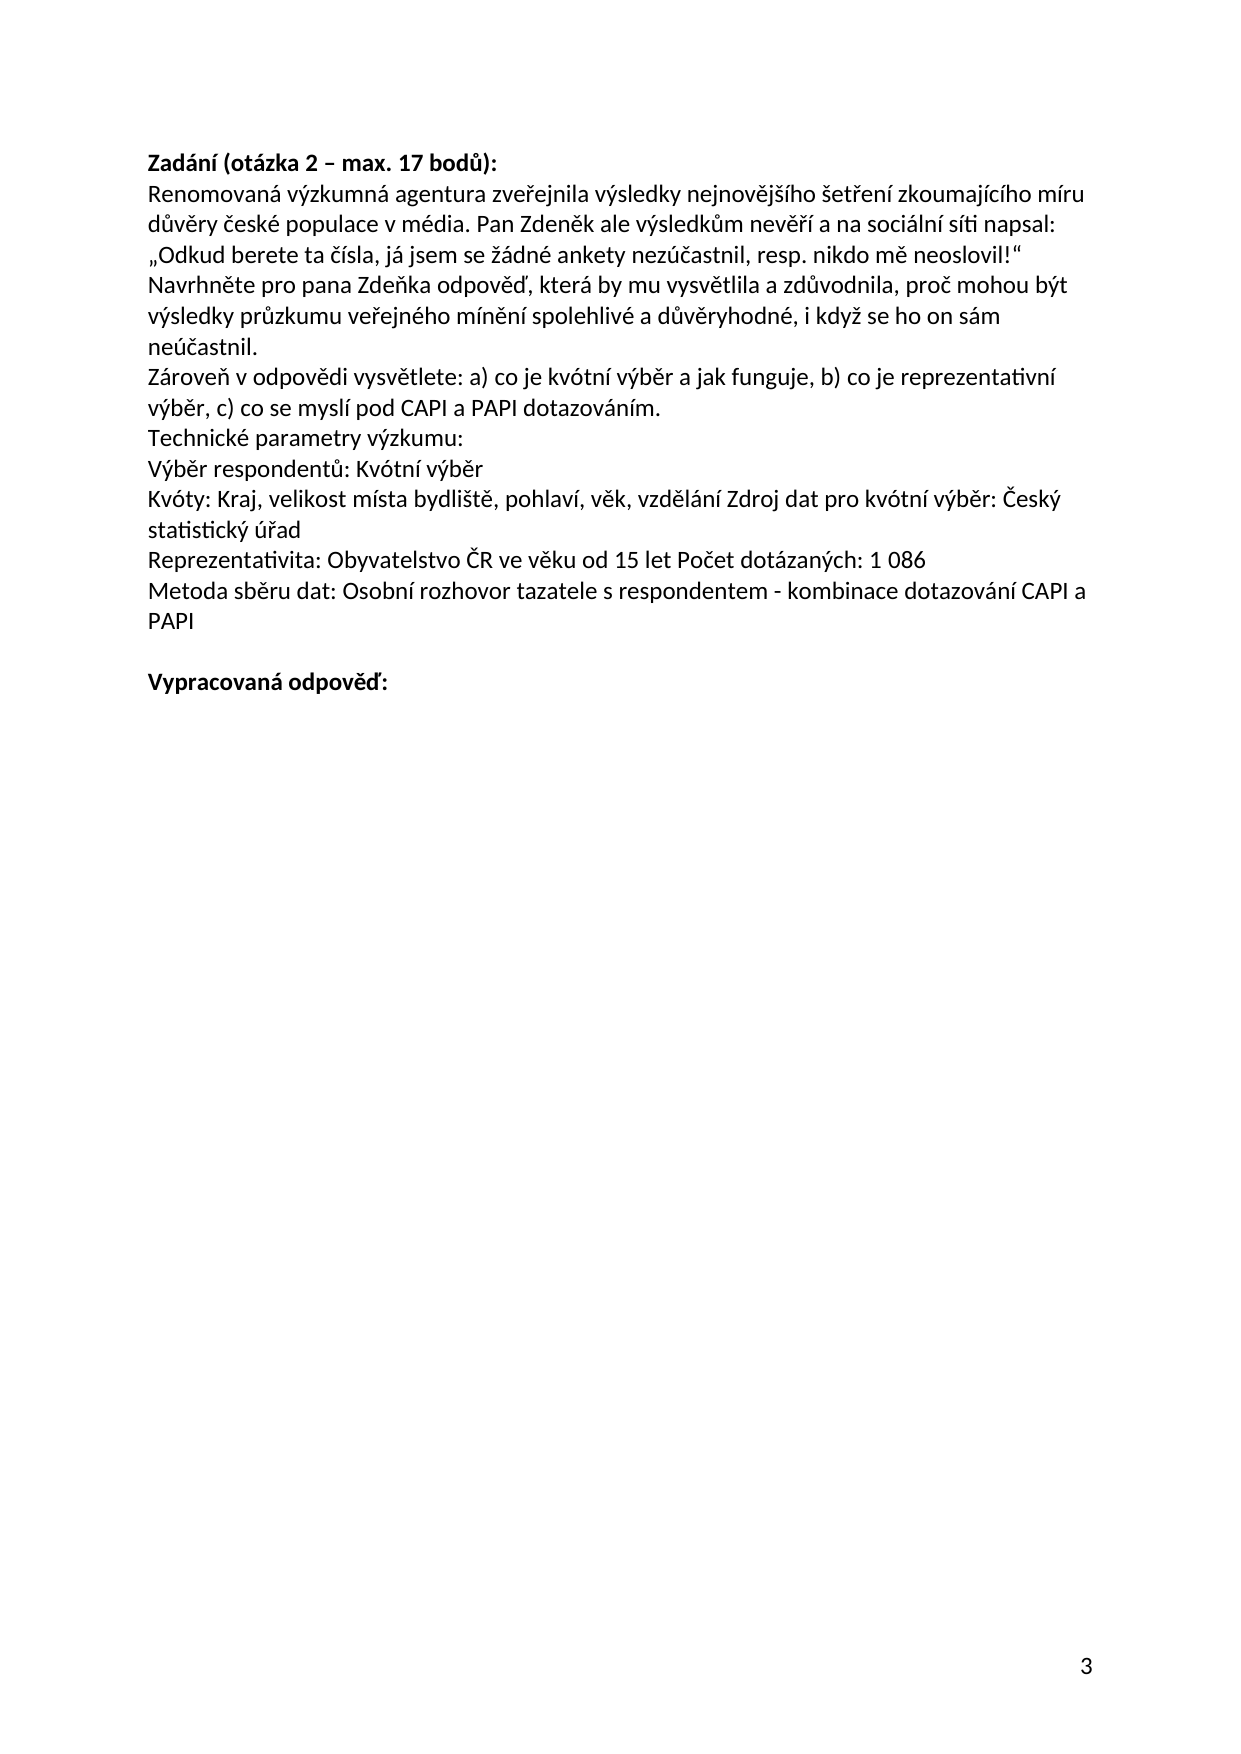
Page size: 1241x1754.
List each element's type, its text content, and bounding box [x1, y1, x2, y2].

text Renomovaná výzkumná agentura zveřejnila výsledky nejnovějšího šetření zkoumajícího míru důvěry české populace v média. Pan Zdeněk ale výsledkům nevěří a na sociální síti napsal: „Odkud berete ta čísla, já jsem se žádné ankety nezúčastnil, resp. nikdo mě neoslovil!“ Navrhněte pro pana Zdeňka odpověď, která by mu vysvětlila a zdůvodnila, proč mohou být výsledky průzkumu veřejného mínění spolehlivé a důvěryhodné, i když se ho on sám neúčastnil. [148, 178, 1093, 361]
text Zadání (otázka 2 – max. 17 bodů): [148, 148, 1093, 178]
text Výběr respondentů: Kvótní výběr [148, 453, 1093, 483]
text Vypracovaná odpověď: [148, 666, 1093, 697]
text Kvóty: Kraj, velikost místa bydliště, pohlaví, věk, vzdělání Zdroj dat pro kvótní výběr: Český statistický úřad [148, 483, 1093, 544]
text Technické parametry výzkumu: [148, 422, 1093, 453]
text Metoda sběru dat: Osobní rozhovor tazatele s respondentem - kombinace dotazování CAPI a PAPI [148, 575, 1093, 636]
text Reprezentativita: Obyvatelstvo ČR ve věku od 15 let Počet dotázaných: 1 086 [148, 544, 1093, 575]
text Zároveň v odpovědi vysvětlete: a) co je kvótní výběr a jak funguje, b) co je reprezentativní výběr, c) co se myslí pod CAPI a PAPI dotazováním. [148, 361, 1093, 422]
